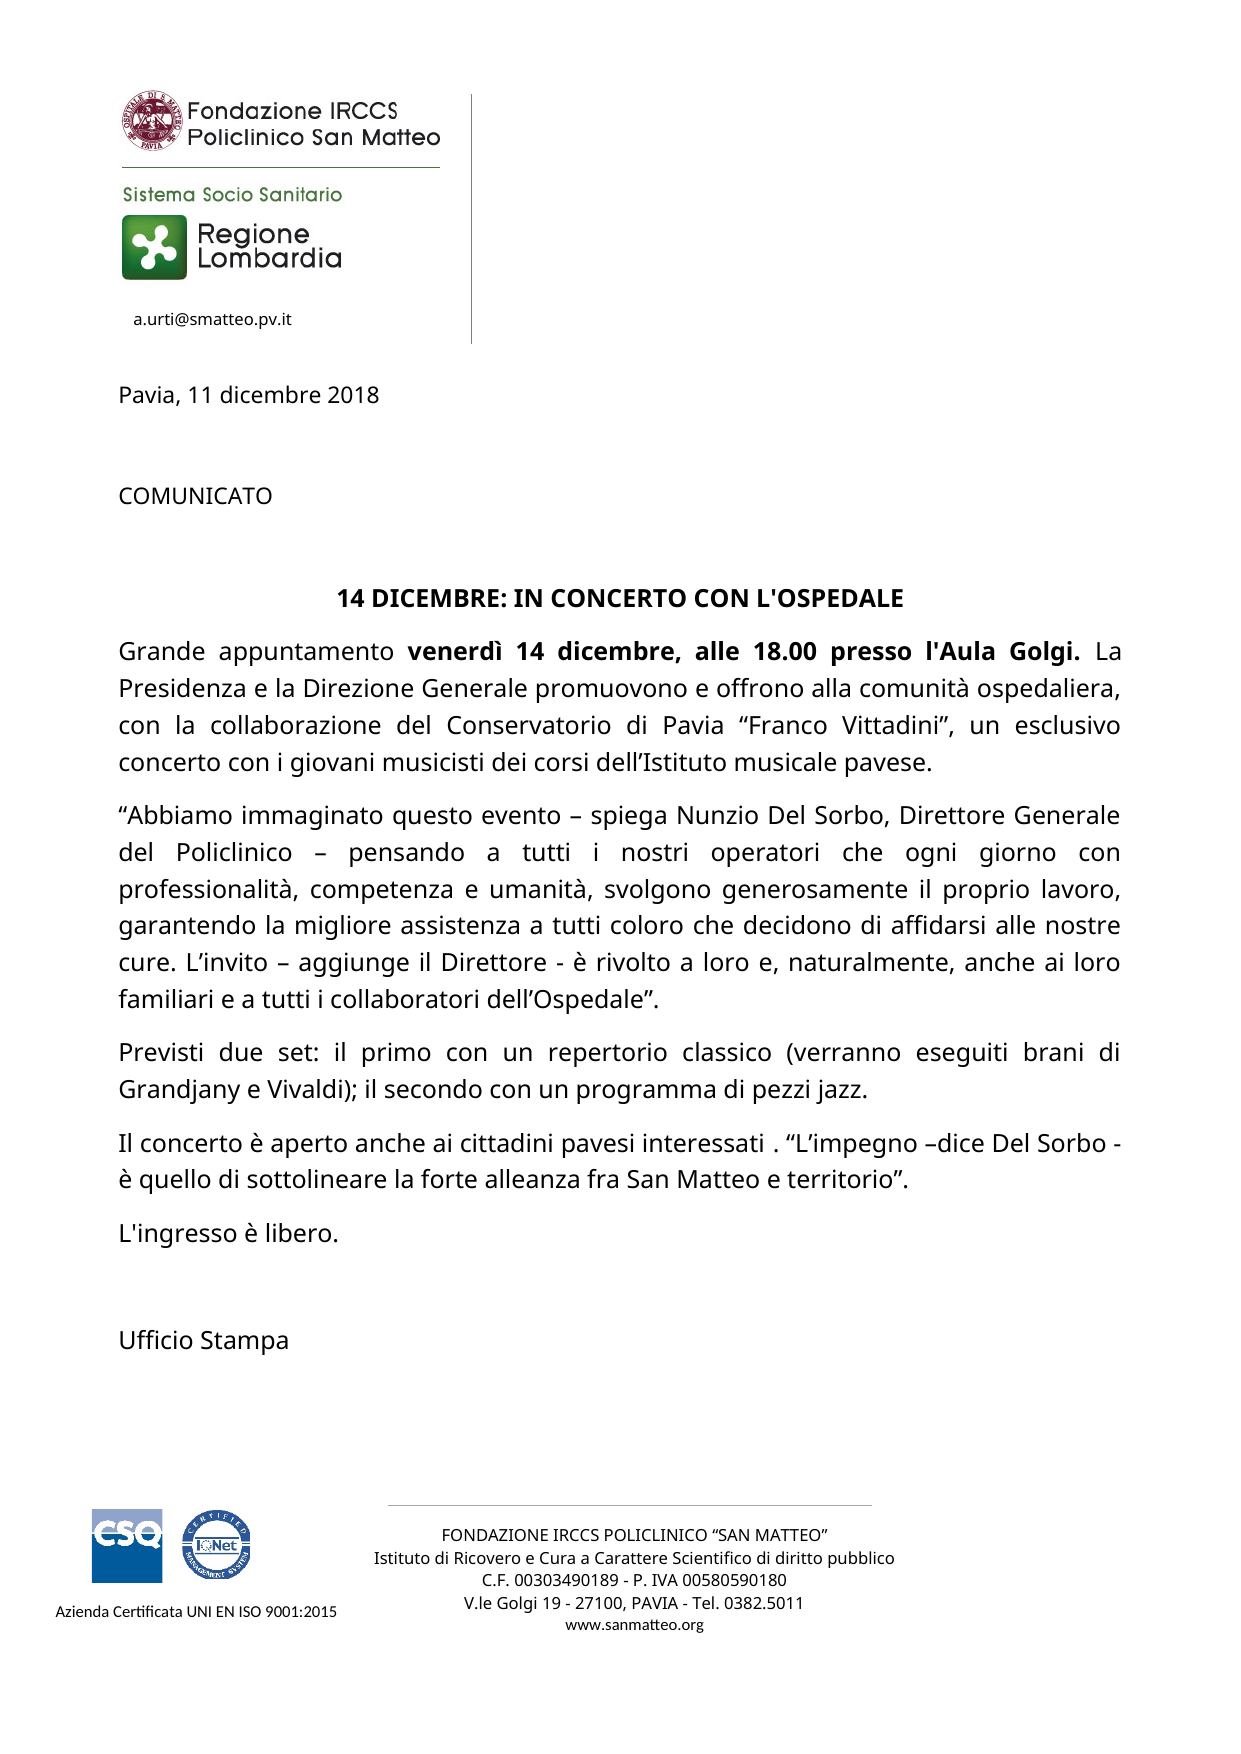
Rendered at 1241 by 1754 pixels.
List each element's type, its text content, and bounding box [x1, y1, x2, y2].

text Ufficio Stampa [118, 1322, 1122, 1356]
picture [118, 73, 442, 301]
text Grande appuntamento venerdì 14 dicembre, alle 18.00 presso l'Aula Golgi. La Presidenza e la Direzione Generale promuovono e offrono alla comunità ospedaliera, con la collaborazione del Conservatorio di Pavia “Franco Vittadini”, un esclusivo concerto con i giovani musicisti dei corsi dell’Istituto musicale pavese. [118, 634, 1122, 778]
picture [90, 1508, 163, 1581]
text “Abbiamo immaginato questo evento – spiega Nunzio Del Sorbo, Direttore Generale del Policlinico – pensando a tutti i nostri operatori che ogni giorno con professionalità, competenza e umanità, svolgono generosamente il proprio lavoro, garantendo la migliore assistenza a tutti coloro che decidono di affidarsi alle nostre cure. L’invito – aggiunge il Direttore - è rivolto a loro e, naturalmente, anche ai loro familiari e a tutti i collaboratori dell’Ospedale”. [118, 798, 1122, 1016]
text Previsti due set: il primo con un repertorio classico (verranno eseguiti brani di Grandjany e Vivaldi); il secondo con un programma di pezzi jazz. [118, 1035, 1122, 1106]
picture [181, 1508, 250, 1578]
text 14 DICEMBRE: IN CONCERTO CON L'OSPEDALE [118, 581, 1122, 614]
text COMUNICATO [118, 480, 1122, 511]
text L'ingresso è libero. [118, 1215, 1122, 1249]
text Pavia, 11 dicembre 2018 [118, 379, 1122, 410]
text Il concerto è aperto anche ai cittadini pavesi interessati . “L’impegno –dice Del Sorbo - è quello di sottolineare la forte alleanza fra San Matteo e territorio”. [118, 1125, 1122, 1196]
